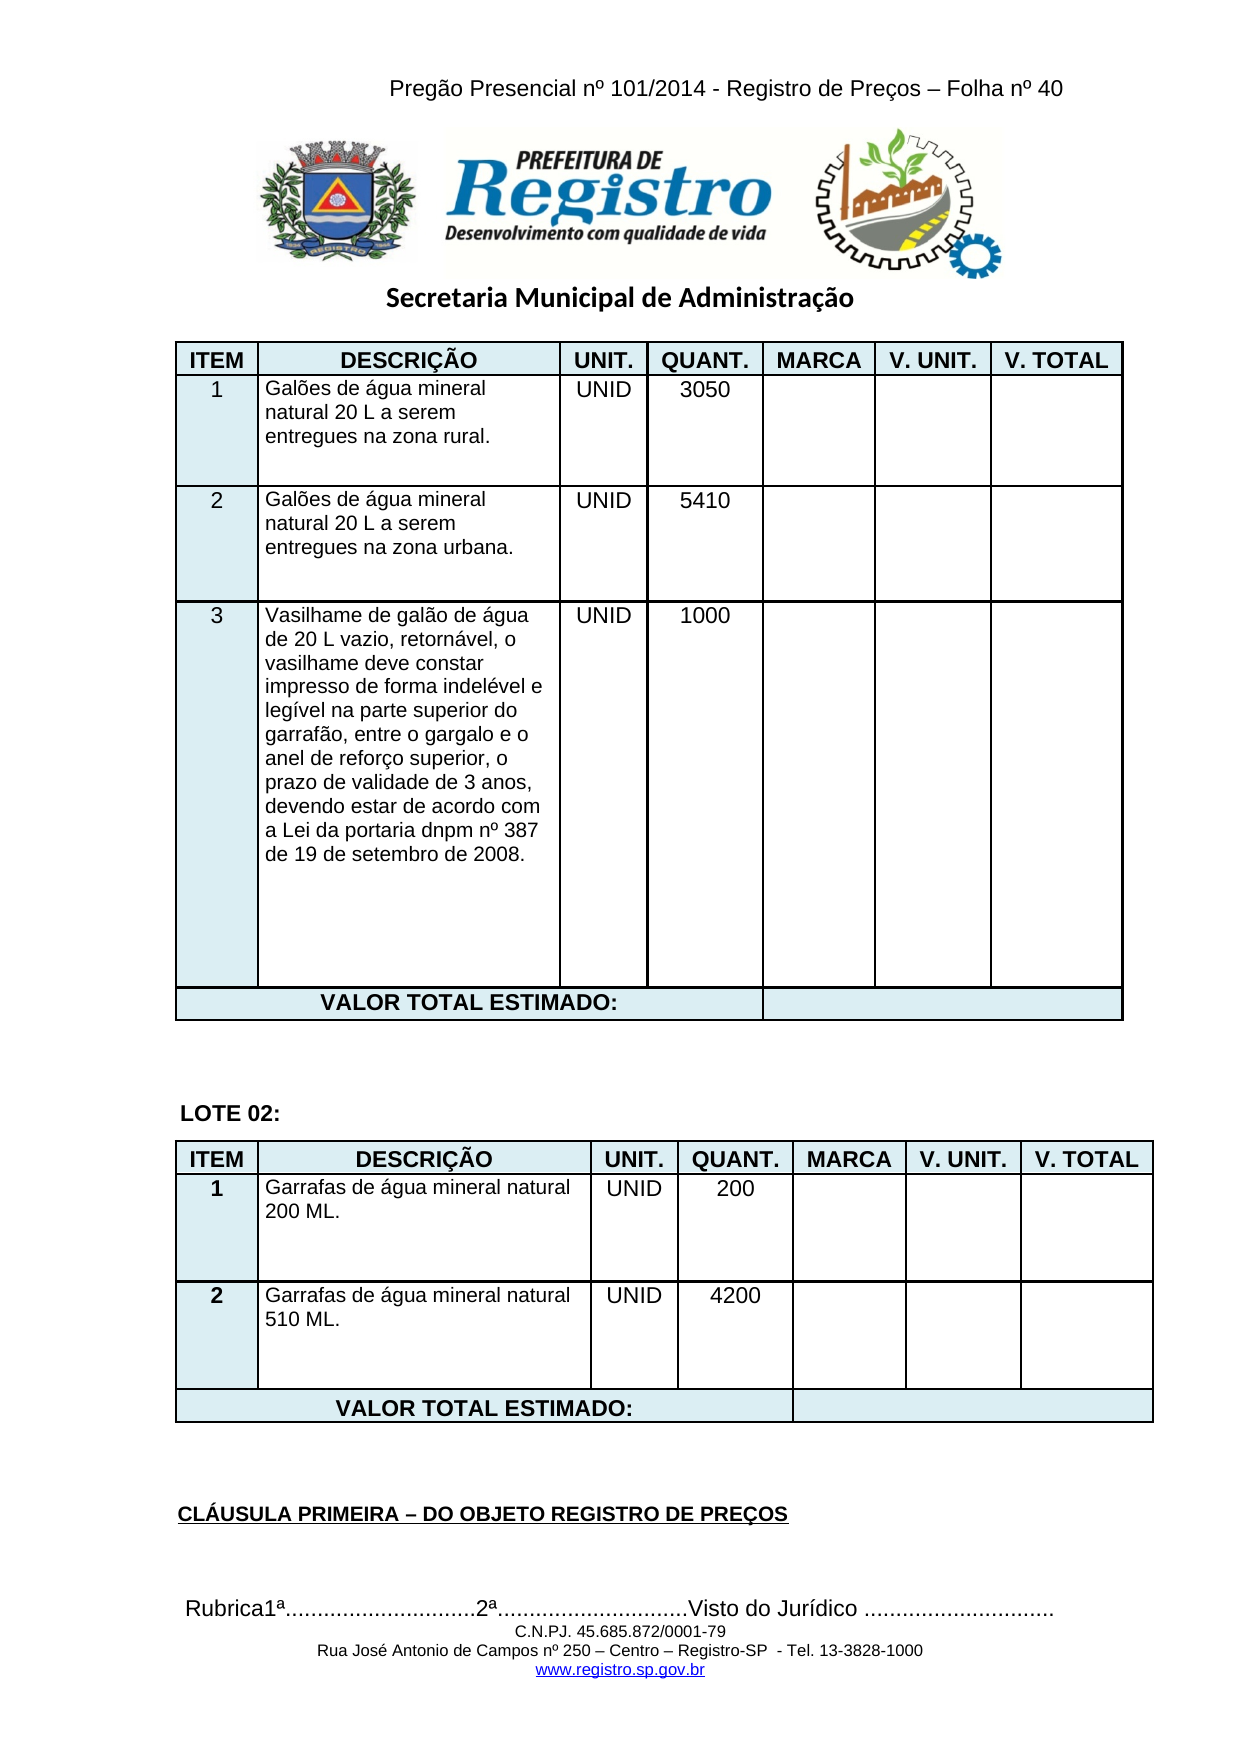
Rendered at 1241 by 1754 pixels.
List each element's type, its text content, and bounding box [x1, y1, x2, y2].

table_cell UNID [592, 1283, 677, 1388]
table_cell VALOR TOTAL ESTIMADO: [177, 1390, 792, 1421]
table_cell [907, 1283, 1020, 1388]
table_cell UNID [592, 1175, 677, 1280]
table_cell 200 [679, 1175, 792, 1280]
table_cell [907, 1175, 1020, 1280]
table_header ITEM [177, 343, 257, 374]
table_cell UNID [561, 487, 646, 600]
table_header V. TOTAL [992, 343, 1121, 374]
table_cell 1 [177, 376, 257, 485]
table_header QUANT. [679, 1142, 792, 1172]
table_cell UNID [561, 376, 646, 485]
table_cell VALOR TOTAL ESTIMADO: [177, 989, 762, 1019]
table_cell [876, 487, 990, 600]
table_header DESCRIÇÃO [259, 1142, 590, 1172]
table_cell [1022, 1175, 1152, 1280]
table_cell [794, 1390, 1152, 1421]
table_cell 3050 [649, 376, 762, 485]
table_header V. TOTAL [1022, 1142, 1152, 1172]
table_header QUANT. [649, 343, 762, 374]
table_cell [992, 376, 1121, 485]
table_cell Vasilhame de galão de água de 20 L vazio, retornável, o vasilhame deve constar impresso de forma indelével e legível na parte superior do garrafão, entre o gargalo e o anel de reforço superior, o prazo de validade de 3 anos, devendo estar de acordo com a Lei da portaria dnpm nº 387 de 19 de setembro de 2008. [259, 603, 559, 986]
table_header UNIT. [592, 1142, 677, 1172]
table_header ITEM [177, 1142, 257, 1172]
table_header UNIT. [561, 343, 646, 374]
table_cell [876, 376, 990, 485]
table_cell [764, 487, 874, 600]
table_cell 5410 [649, 487, 762, 600]
subtitle CLÁUSULA PRIMEIRA – DO OBJETO REGISTRO DE PREÇOS [177, 1502, 1063, 1526]
table_header V. UNIT. [907, 1142, 1020, 1172]
table_header V. UNIT. [876, 343, 990, 374]
table_cell [992, 603, 1121, 986]
table_cell [764, 376, 874, 485]
table_cell [764, 603, 874, 986]
table_cell 2 [177, 1283, 257, 1388]
table_cell [794, 1283, 905, 1388]
table_cell [992, 487, 1121, 600]
table_cell 1 [177, 1175, 257, 1280]
table_cell 2 [177, 487, 257, 600]
table_cell Galões de água mineral natural 20 L a serem entregues na zona rural. [259, 376, 559, 485]
table_header MARCA [794, 1142, 905, 1172]
table_cell [1022, 1283, 1152, 1388]
table_cell 4200 [679, 1283, 792, 1388]
table_cell 1000 [649, 603, 762, 986]
table_cell [876, 603, 990, 986]
table_cell Garrafas de água mineral natural 510 ML. [259, 1283, 590, 1388]
table_cell UNID [561, 603, 646, 986]
text LOTE 02: [180, 1100, 1068, 1127]
table_cell [764, 989, 1121, 1019]
table_header DESCRIÇÃO [259, 343, 559, 374]
table_cell 3 [177, 603, 257, 986]
table_cell [794, 1175, 905, 1280]
table_cell Garrafas de água mineral natural 200 ML. [259, 1175, 590, 1280]
picture [222, 127, 1018, 279]
table_cell Galões de água mineral natural 20 L a serem entregues na zona urbana. [259, 487, 559, 600]
table_header MARCA [764, 343, 874, 374]
